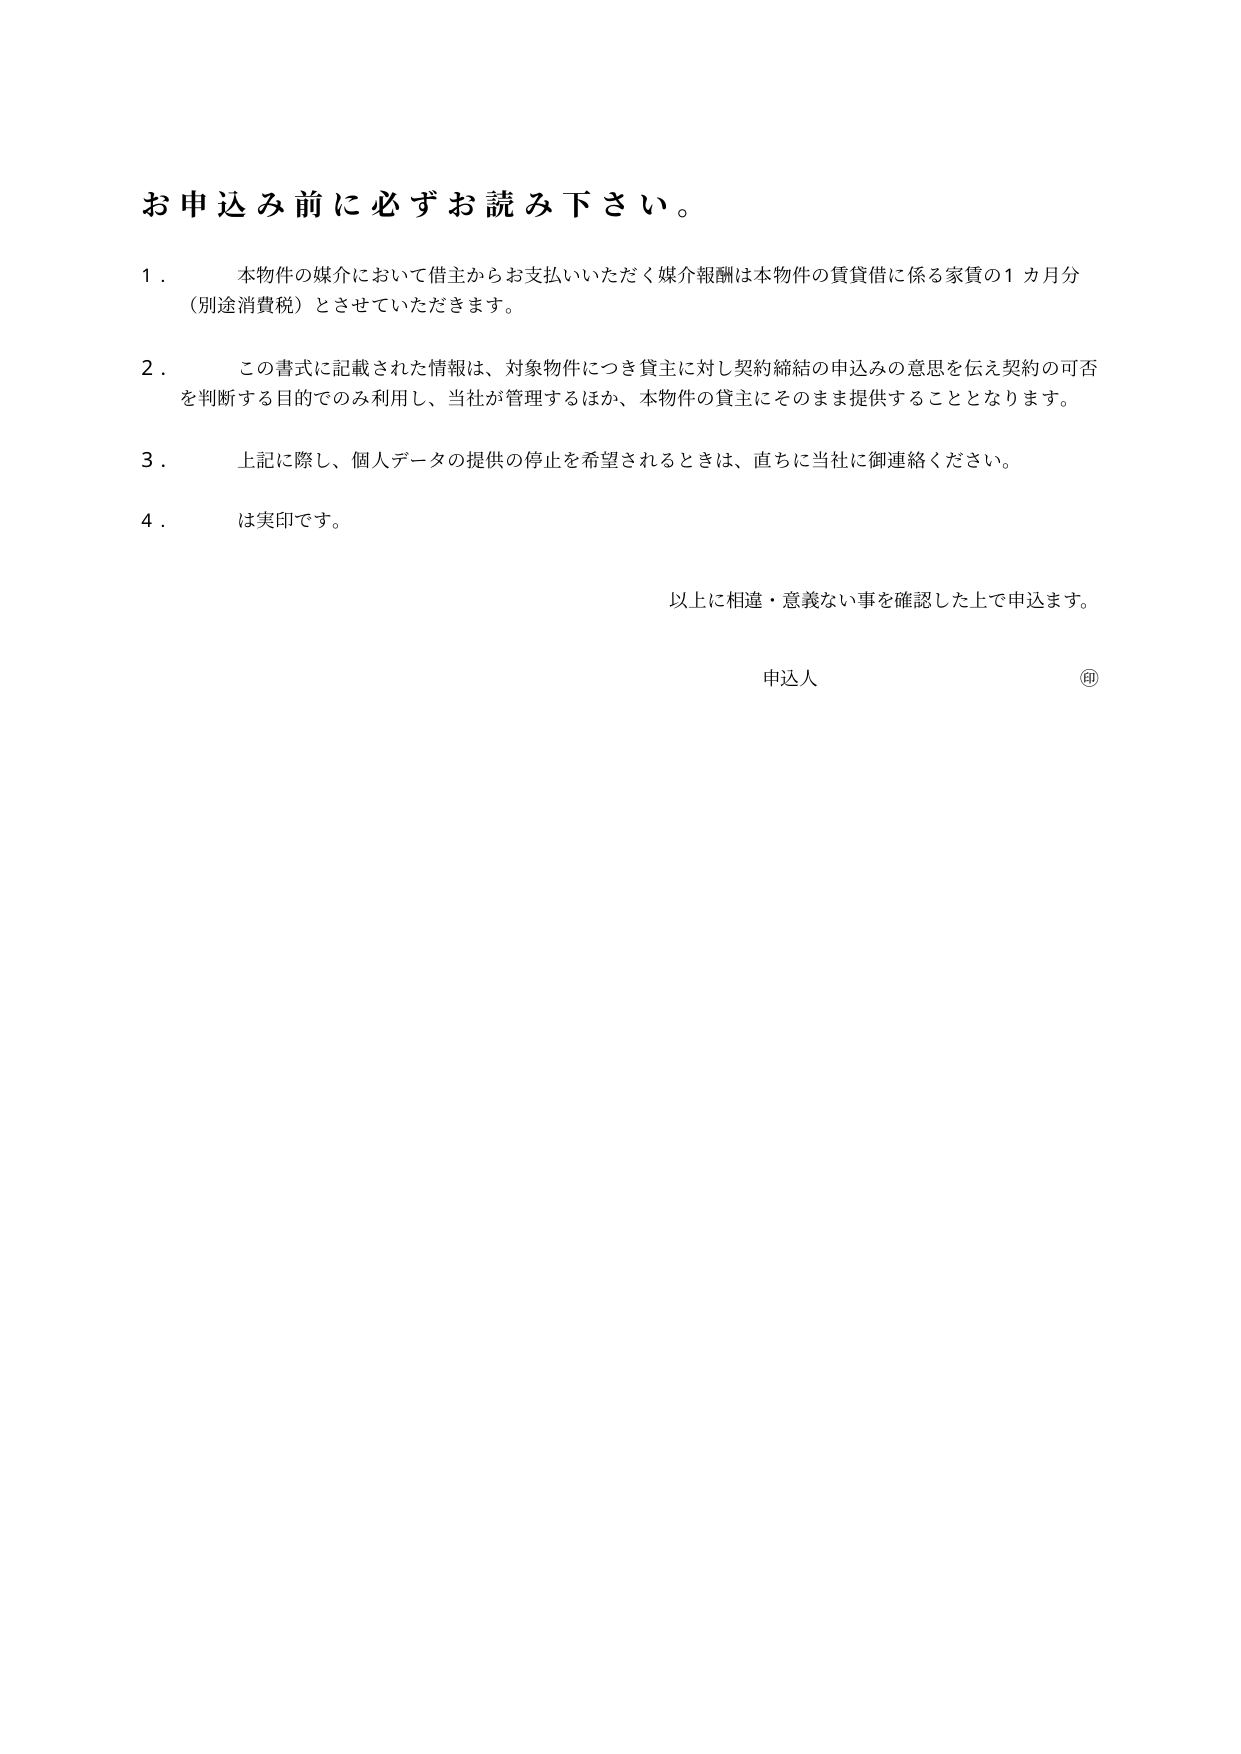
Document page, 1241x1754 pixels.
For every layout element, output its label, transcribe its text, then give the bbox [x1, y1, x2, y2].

text 申込人 ㊞ [141, 664, 1099, 691]
text お申込み前に必ずお読み下さい。 [141, 172, 1099, 233]
list 上記に際し、個人データの提供の停止を希望されるときは、直ちに当社に御連絡ください。 [141, 443, 1099, 474]
list は実印です。 [141, 504, 1099, 535]
list この書式に記載された情報は、対象物件につき貸主に対し契約締結の申込みの意思を伝え契約の可否を判断する目的でのみ利用し、当社が管理するほか、本物件の貸主にそのまま提供することとなります。 [141, 351, 1099, 412]
text 以上に相違・意義ない事を確認した上で申込ます。 [141, 586, 1099, 613]
list 本物件の媒介において借主からお支払いいただく媒介報酬は本物件の賃貸借に係る家賃の1カ月分（別途消費税）とさせていただきます。 [141, 259, 1099, 320]
